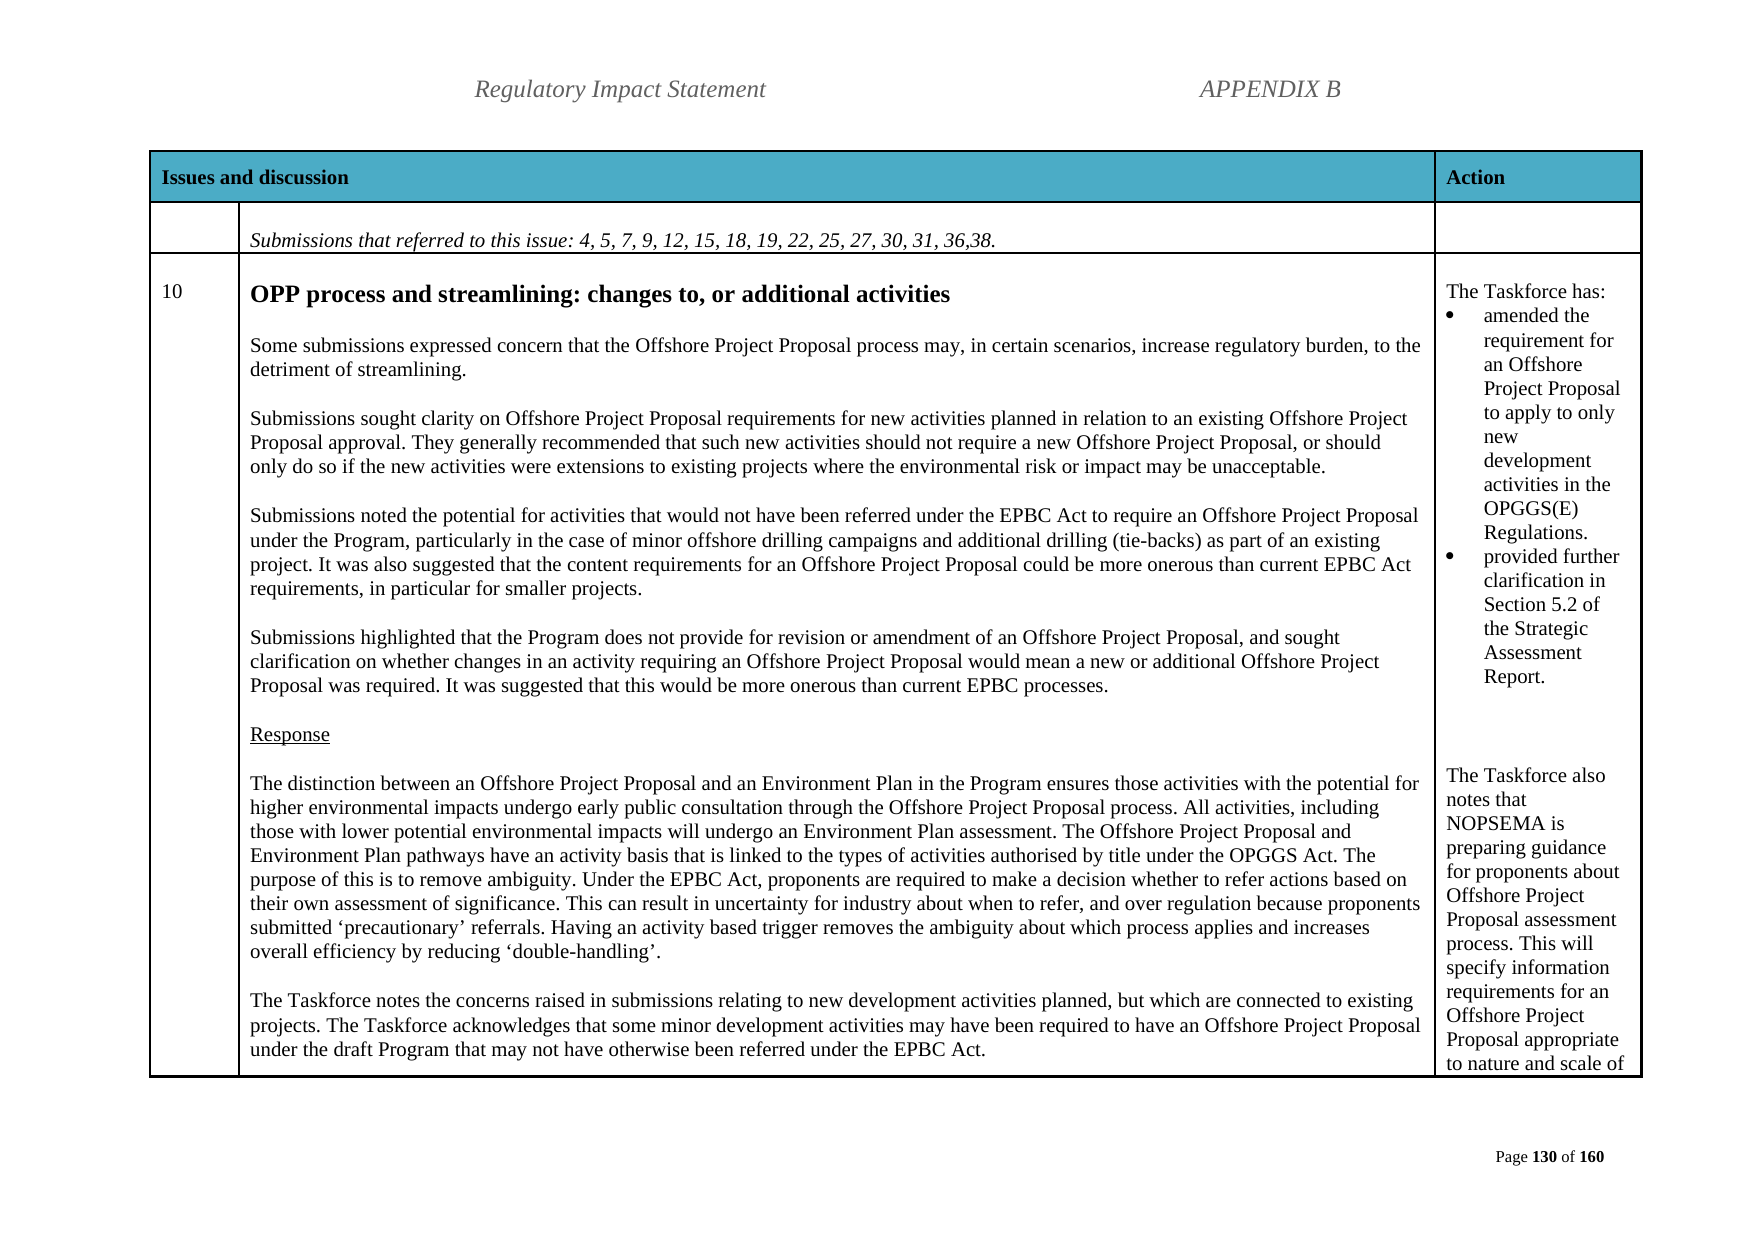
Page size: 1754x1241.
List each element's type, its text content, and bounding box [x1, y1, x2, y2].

table_header Action [1436, 152, 1640, 201]
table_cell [1436, 254, 1640, 1075]
table_cell 9 [151, 203, 238, 252]
table_header Issues and discussion [151, 152, 1434, 201]
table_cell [1436, 203, 1640, 252]
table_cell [240, 254, 1434, 1075]
table_cell 10 [151, 254, 238, 1075]
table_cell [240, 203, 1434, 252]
